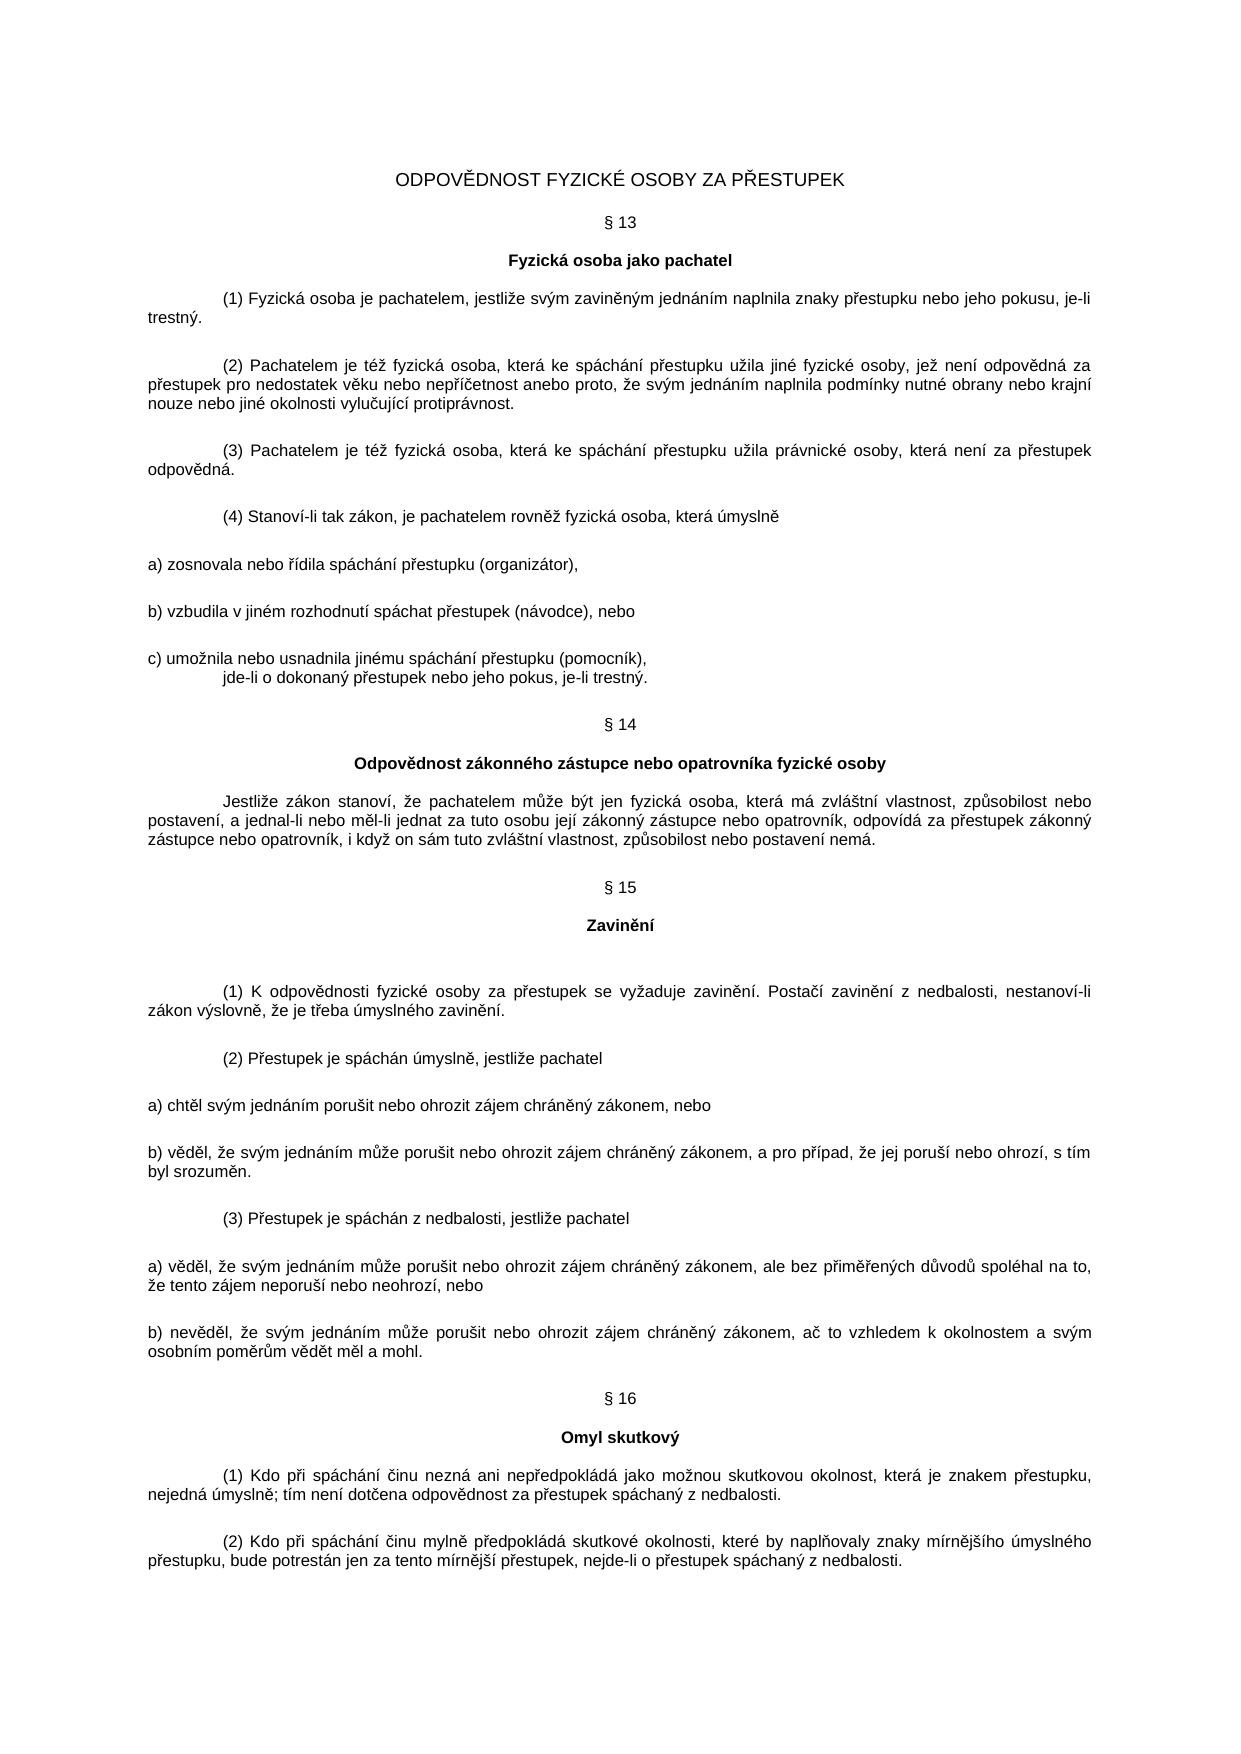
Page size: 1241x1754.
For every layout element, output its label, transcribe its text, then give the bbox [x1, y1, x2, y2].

text § 15 [148, 877, 1092, 897]
text a) chtěl svým jednáním porušit nebo ohrozit zájem chráněný zákonem, nebo [148, 1096, 1092, 1115]
text (3) Přestupek je spáchán z nedbalosti, jestliže pachatel [148, 1209, 1092, 1228]
text Jestliže zákon stanoví, že pachatelem může být jen fyzická osoba, která má zvláštní vlastnost, způsobilost nebo postavení, a jednal-li nebo měl-li jednat za tuto osobu její zákonný zástupce nebo opatrovník, odpovídá za přestupek zákonný zástupce nebo opatrovník, i když on sám tuto zvláštní vlastnost, způsobilost nebo postavení nemá. [148, 792, 1092, 849]
text (1) K odpovědnosti fyzické osoby za přestupek se vyžaduje zavinění. Postačí zavinění z nedbalosti, nestanoví-li zákon výslovně, že je třeba úmyslného zavinění. [148, 982, 1092, 1020]
text (2) Kdo při spáchání činu mylně předpokládá skutkové okolnosti, které by naplňovaly znaky mírnějšího úmyslného přestupku, bude potrestán jen za tento mírnější přestupek, nejde-li o přestupek spáchaný z nedbalosti. [148, 1532, 1092, 1570]
text § 14 [148, 715, 1092, 734]
text Omyl skutkový [148, 1427, 1092, 1447]
text (1) Kdo při spáchání činu nezná ani nepředpokládá jako možnou skutkovou okolnost, která je znakem přestupku, nejedná úmyslně; tím není dotčena odpovědnost za přestupek spáchaný z nedbalosti. [148, 1466, 1092, 1504]
text b) věděl, že svým jednáním může porušit nebo ohrozit zájem chráněný zákonem, a pro případ, že jej poruší nebo ohrozí, s tím byl srozuměn. [148, 1143, 1092, 1181]
text (2) Přestupek je spáchán úmyslně, jestliže pachatel [148, 1048, 1092, 1068]
text c) umožnila nebo usnadnila jinému spáchání přestupku (pomocník), [148, 649, 1092, 668]
text b) vzbudila v jiném rozhodnutí spáchat přestupek (návodce), nebo [148, 602, 1092, 621]
text ODPOVĚDNOST FYZICKÉ OSOBY ZA PŘESTUPEK [148, 169, 1092, 191]
text a) zosnovala nebo řídila spáchání přestupku (organizátor), [148, 554, 1092, 574]
text Zavinění [148, 916, 1092, 935]
text a) věděl, že svým jednáním může porušit nebo ohrozit zájem chráněný zákonem, ale bez přiměřených důvodů spoléhal na to, že tento zájem neporuší nebo neohrozí, nebo [148, 1256, 1092, 1295]
text (3) Pachatelem je též fyzická osoba, která ke spáchání přestupku užila právnické osoby, která není za přestupek odpovědná. [148, 441, 1092, 479]
text (1) Fyzická osoba je pachatelem, jestliže svým zaviněným jednáním naplnila znaky přestupku nebo jeho pokusu, je-li trestný. [148, 289, 1092, 327]
text § 13 [148, 212, 1092, 232]
text Odpovědnost zákonného zástupce nebo opatrovníka fyzické osoby [148, 753, 1092, 773]
text (2) Pachatelem je též fyzická osoba, která ke spáchání přestupku užila jiné fyzické osoby, jež není odpovědná za přestupek pro nedostatek věku nebo nepříčetnost anebo proto, že svým jednáním naplnila podmínky nutné obrany nebo krajní nouze nebo jiné okolnosti vylučující protiprávnost. [148, 355, 1092, 413]
text Fyzická osoba jako pachatel [148, 251, 1092, 270]
text § 16 [148, 1389, 1092, 1408]
text b) nevěděl, že svým jednáním může porušit nebo ohrozit zájem chráněný zákonem, ač to vzhledem k okolnostem a svým osobním poměrům vědět měl a mohl. [148, 1323, 1092, 1361]
text (4) Stanoví-li tak zákon, je pachatelem rovněž fyzická osoba, která úmyslně [148, 507, 1092, 526]
text jde-li o dokonaný přestupek nebo jeho pokus, je-li trestný. [148, 668, 1092, 687]
